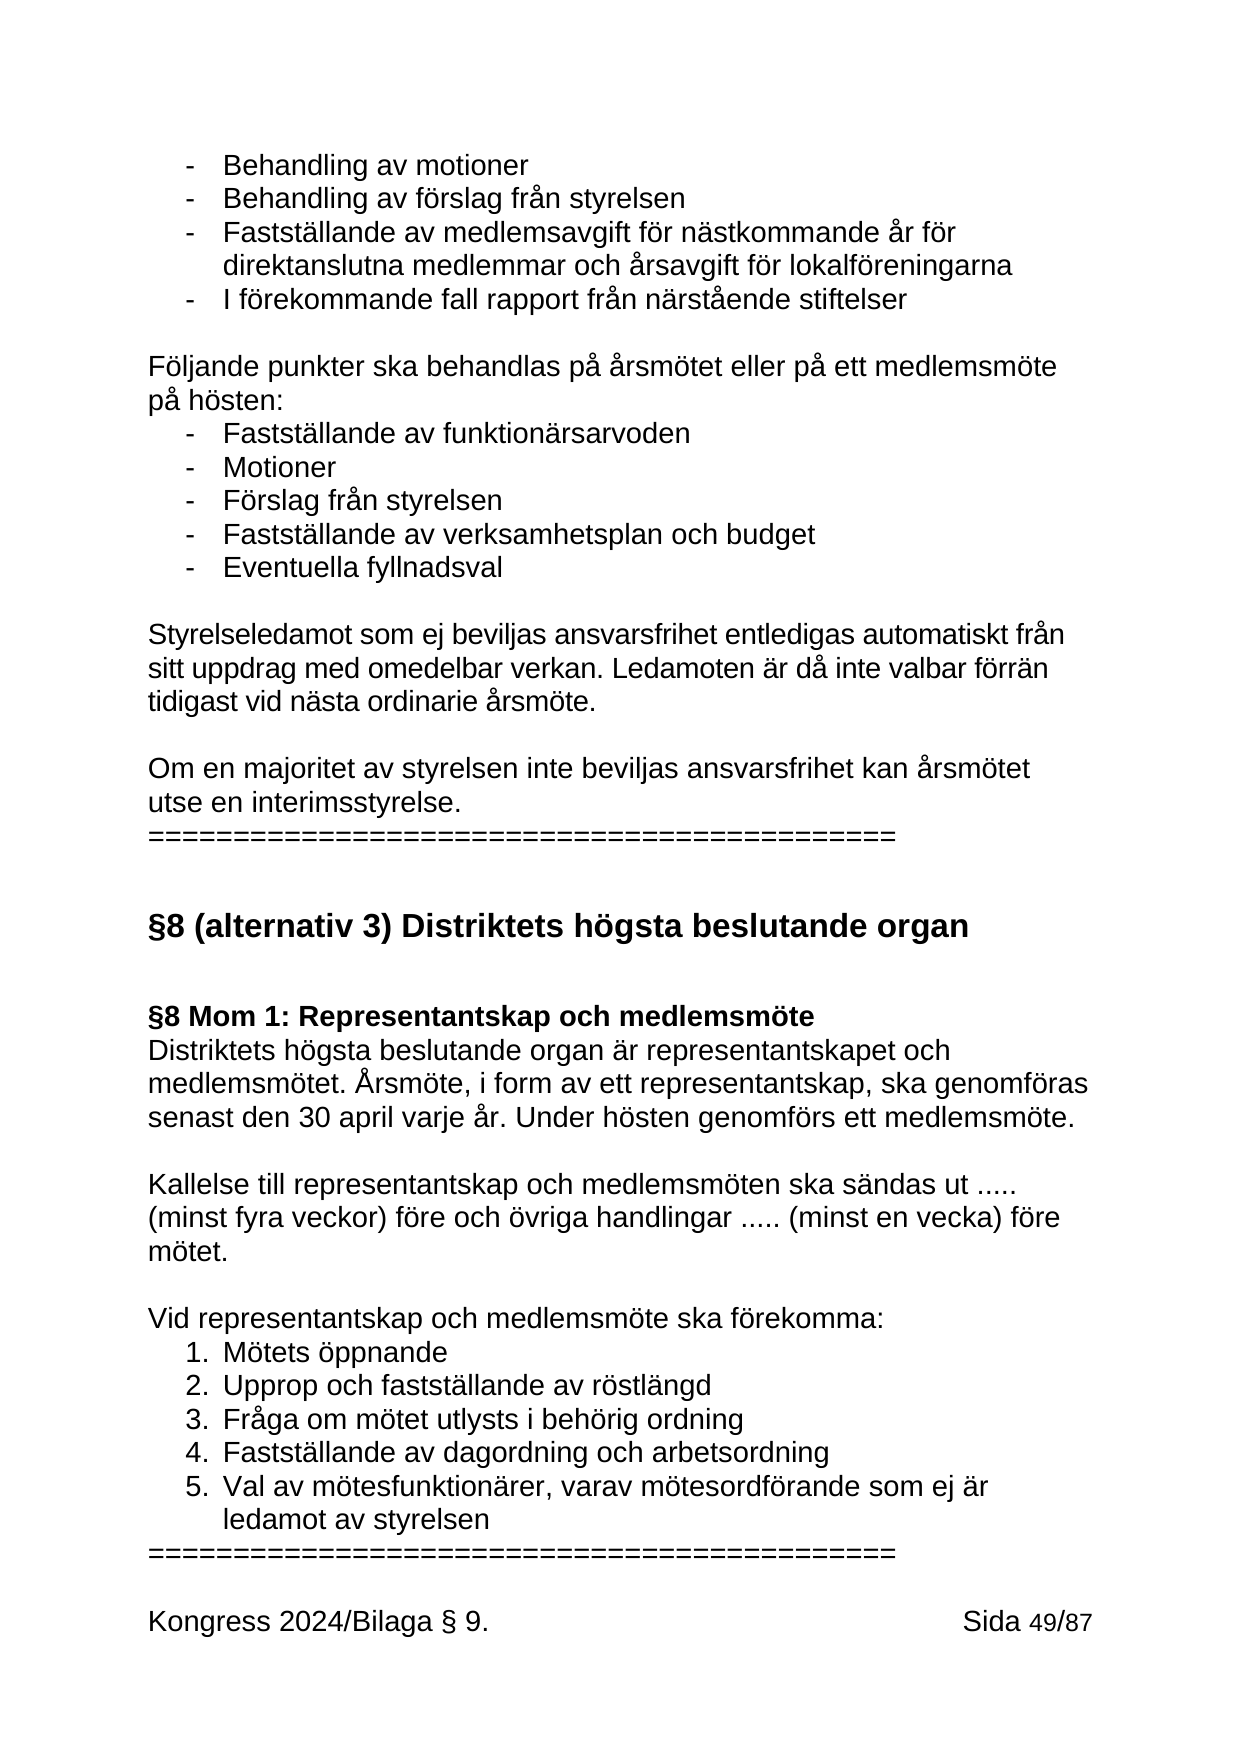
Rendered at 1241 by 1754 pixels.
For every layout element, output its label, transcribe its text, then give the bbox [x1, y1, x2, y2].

text ============================================ [148, 818, 1092, 852]
list Val av mötesfunktionärer, varav mötesordförande som ej är ledamot av styrelsen [185, 1469, 1092, 1536]
list Fråga om mötet utlysts i behörig ordning [185, 1402, 1092, 1435]
subtitle §8 (alternativ 3) Distriktets högsta beslutande organ [148, 906, 1092, 945]
text ============================================ [148, 1536, 1092, 1569]
text Kallelse till representantskap och medlemsmöten ska sändas ut ..... (minst fyra veckor) före och övriga handlingar ..... (minst en vecka) före mötet. [148, 1167, 1092, 1268]
list Mötets öppnande [185, 1335, 1092, 1368]
text Distriktets högsta beslutande organ är representantskapet och medlemsmötet. Årsmöte, i form av ett representantskap, ska genomföras senast den 30 april varje år. Under hösten genomförs ett medlemsmöte. [148, 1033, 1092, 1133]
list Upprop och fastställande av röstlängd [185, 1368, 1092, 1402]
list Fastställande av verksamhetsplan och budget [185, 517, 1092, 550]
list Fastställande av medlemsavgift för nästkommande år för direktanslutna medlemmar och årsavgift för lokalföreningarna [185, 215, 1092, 282]
text Styrelseledamot som ej beviljas ansvarsfrihet entledigas automatiskt från sitt uppdrag med omedelbar verkan. Ledamoten är då inte valbar förrän tidigast vid nästa ordinarie årsmöte. [148, 617, 1092, 718]
text Om en majoritet av styrelsen inte beviljas ansvarsfrihet kan årsmötet utse en interimsstyrelse. [148, 751, 1092, 818]
subtitle §8 Mom 1: Representantskap och medlemsmöte [148, 999, 1092, 1033]
text Vid representantskap och medlemsmöte ska förekomma: [148, 1301, 1092, 1335]
list Förslag från styrelsen [185, 483, 1092, 517]
list Behandling av motioner [185, 148, 1092, 181]
list Fastställande av funktionärsarvoden [185, 416, 1092, 449]
list Behandling av förslag från styrelsen [185, 181, 1092, 215]
list Fastställande av dagordning och arbetsordning [185, 1435, 1092, 1469]
list I förekommande fall rapport från närstående stiftelser [185, 282, 1092, 315]
list Eventuella fyllnadsval [185, 550, 1092, 584]
text Följande punkter ska behandlas på årsmötet eller på ett medlemsmöte på hösten: [148, 349, 1092, 416]
list Motioner [185, 449, 1092, 483]
